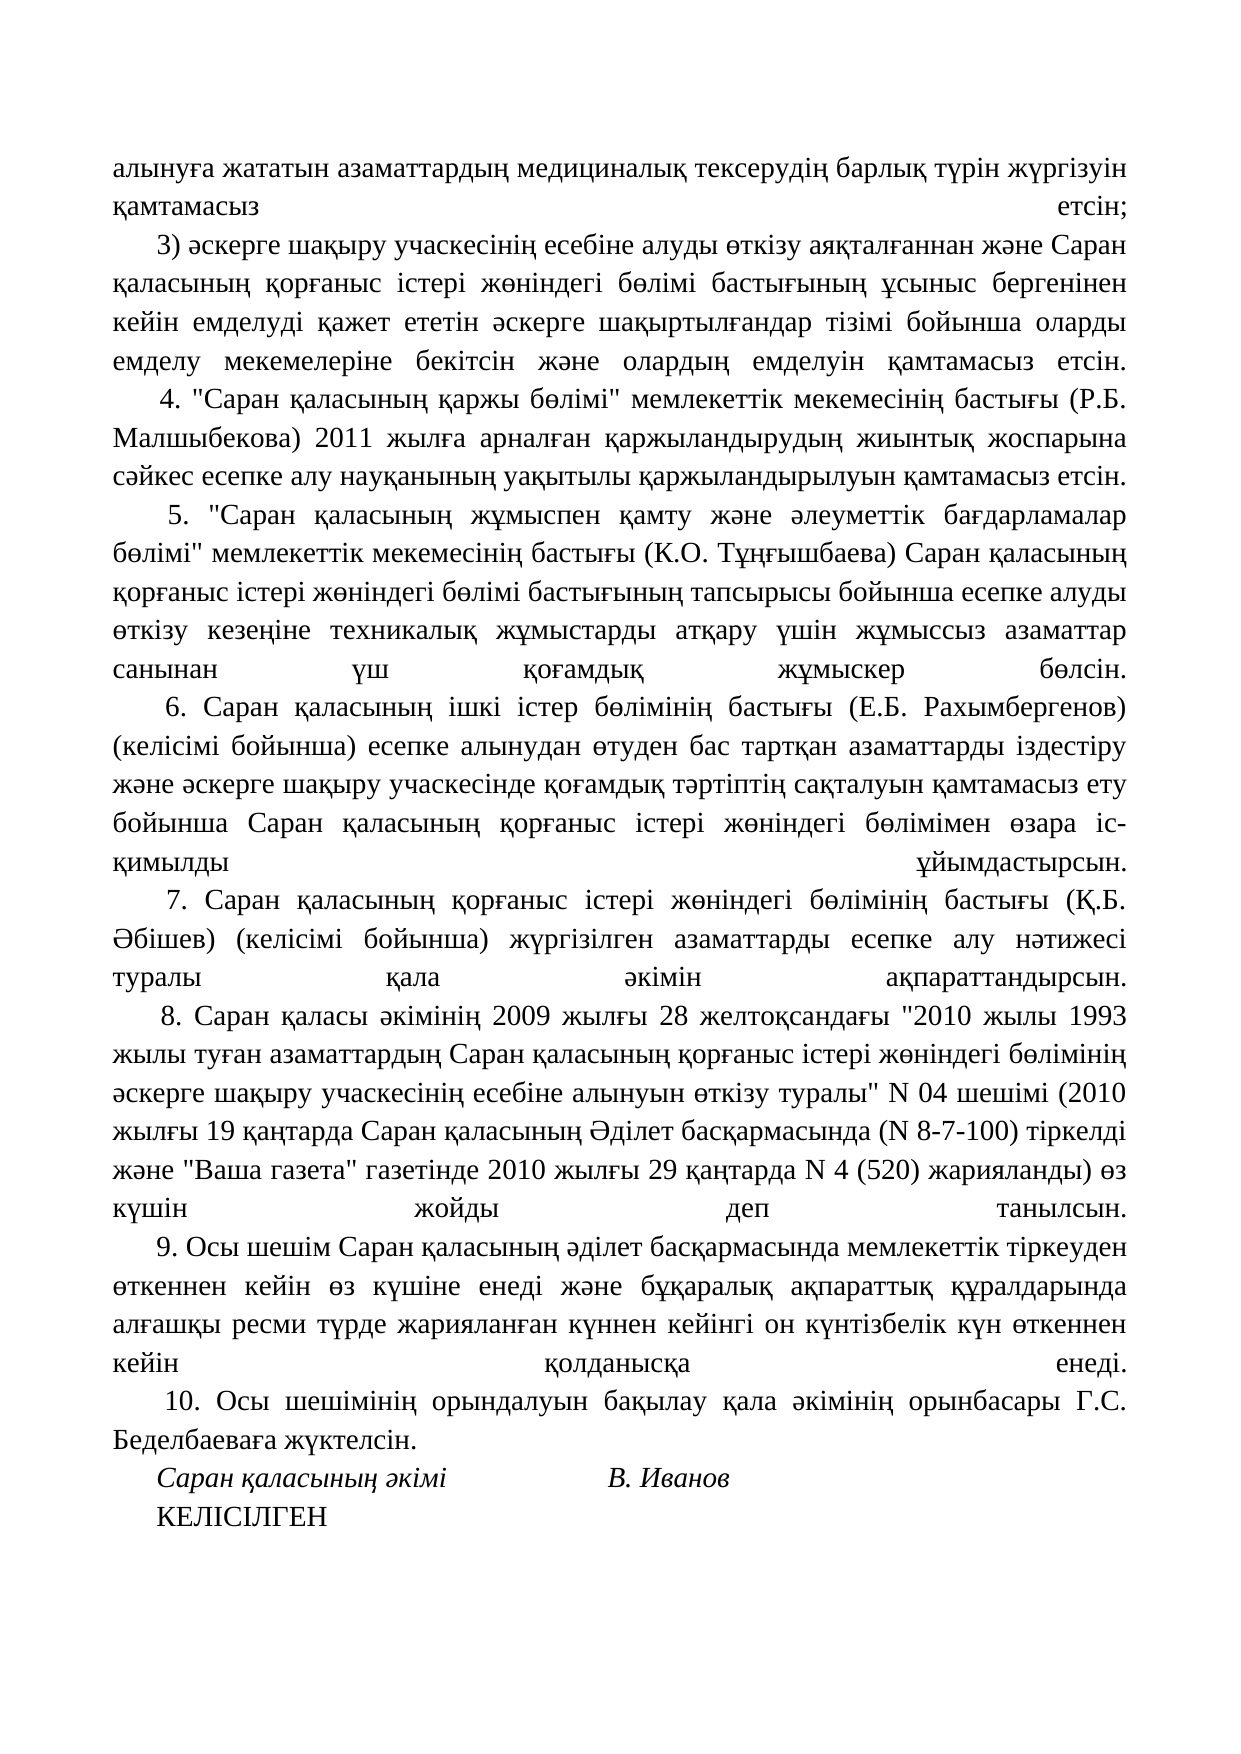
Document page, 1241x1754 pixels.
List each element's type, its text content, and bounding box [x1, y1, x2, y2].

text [112, 150, 1128, 1455]
text КЕЛІСІЛГЕН [112, 1499, 1128, 1532]
text Саран қаласының әкімі В. Иванов [112, 1460, 1128, 1494]
